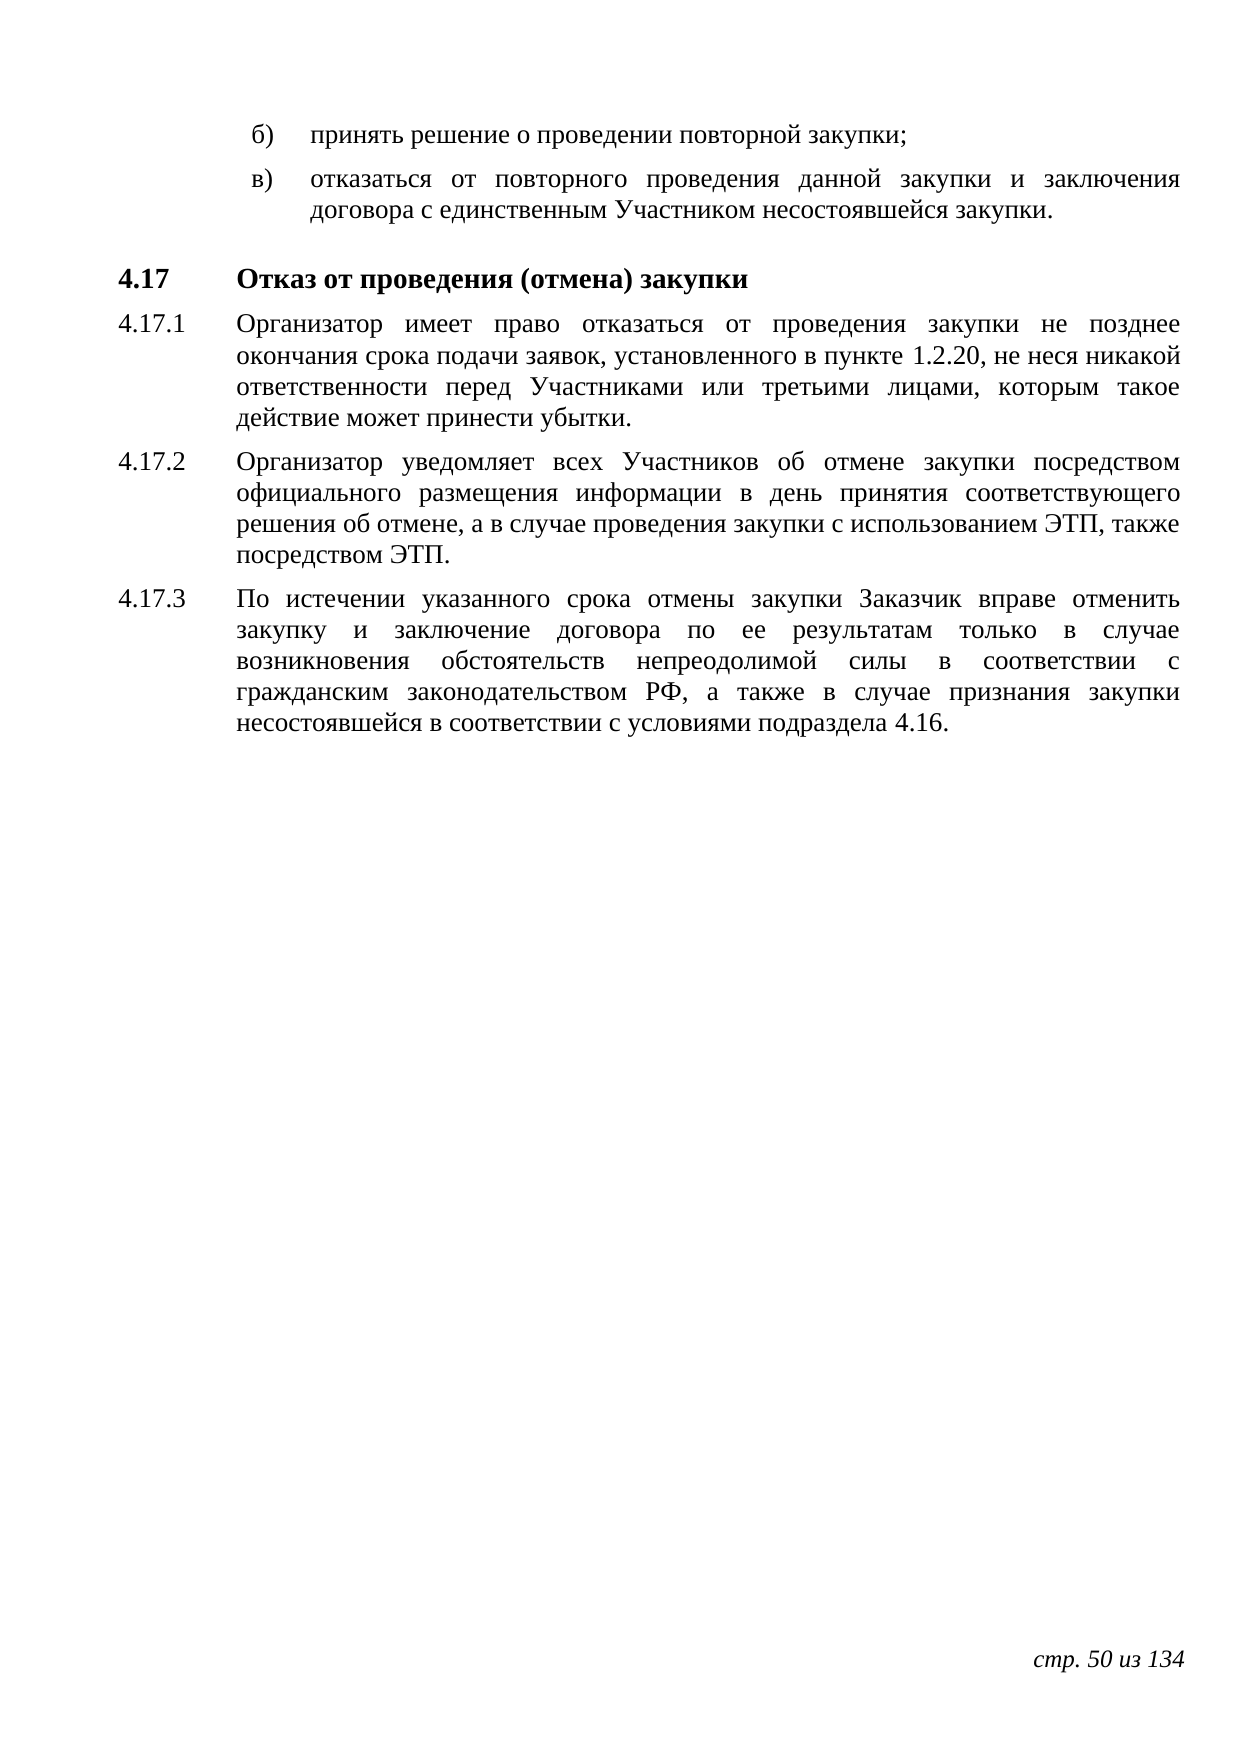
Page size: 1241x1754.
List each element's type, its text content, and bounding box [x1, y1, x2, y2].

text Организатор уведомляет всех Участников об отмене закупки посредством официального размещения информации в день принятия соответствующего решения об отмене, а в случае проведения закупки с использованием ЭТП, также посредством ЭТП. [118, 445, 1181, 569]
subtitle Отказ от проведения (отмена) закупки [118, 262, 1181, 295]
text принять решение о проведении повторной закупки; [251, 118, 1181, 149]
text Организатор имеет право отказаться от проведения закупки не позднее окончания срока подачи заявок, установленного в пункте 1.2.20, не неся никакой ответственности перед Участниками или третьими лицами, которым такое действие может принести убытки. [118, 308, 1181, 432]
text По истечении указанного срока отмены закупки Заказчик вправе отменить закупку и заключение договора по ее результатам только в случае возникновения обстоятельств непреодолимой силы в соответствии с гражданским законодательством РФ, а также в случае признания закупки несостоявшейся в соответствии с условиями подраздела 4.16. [118, 582, 1181, 737]
text отказаться от повторного проведения данной закупки и заключения договора с единственным Участником несостоявшейся закупки. [251, 162, 1181, 224]
